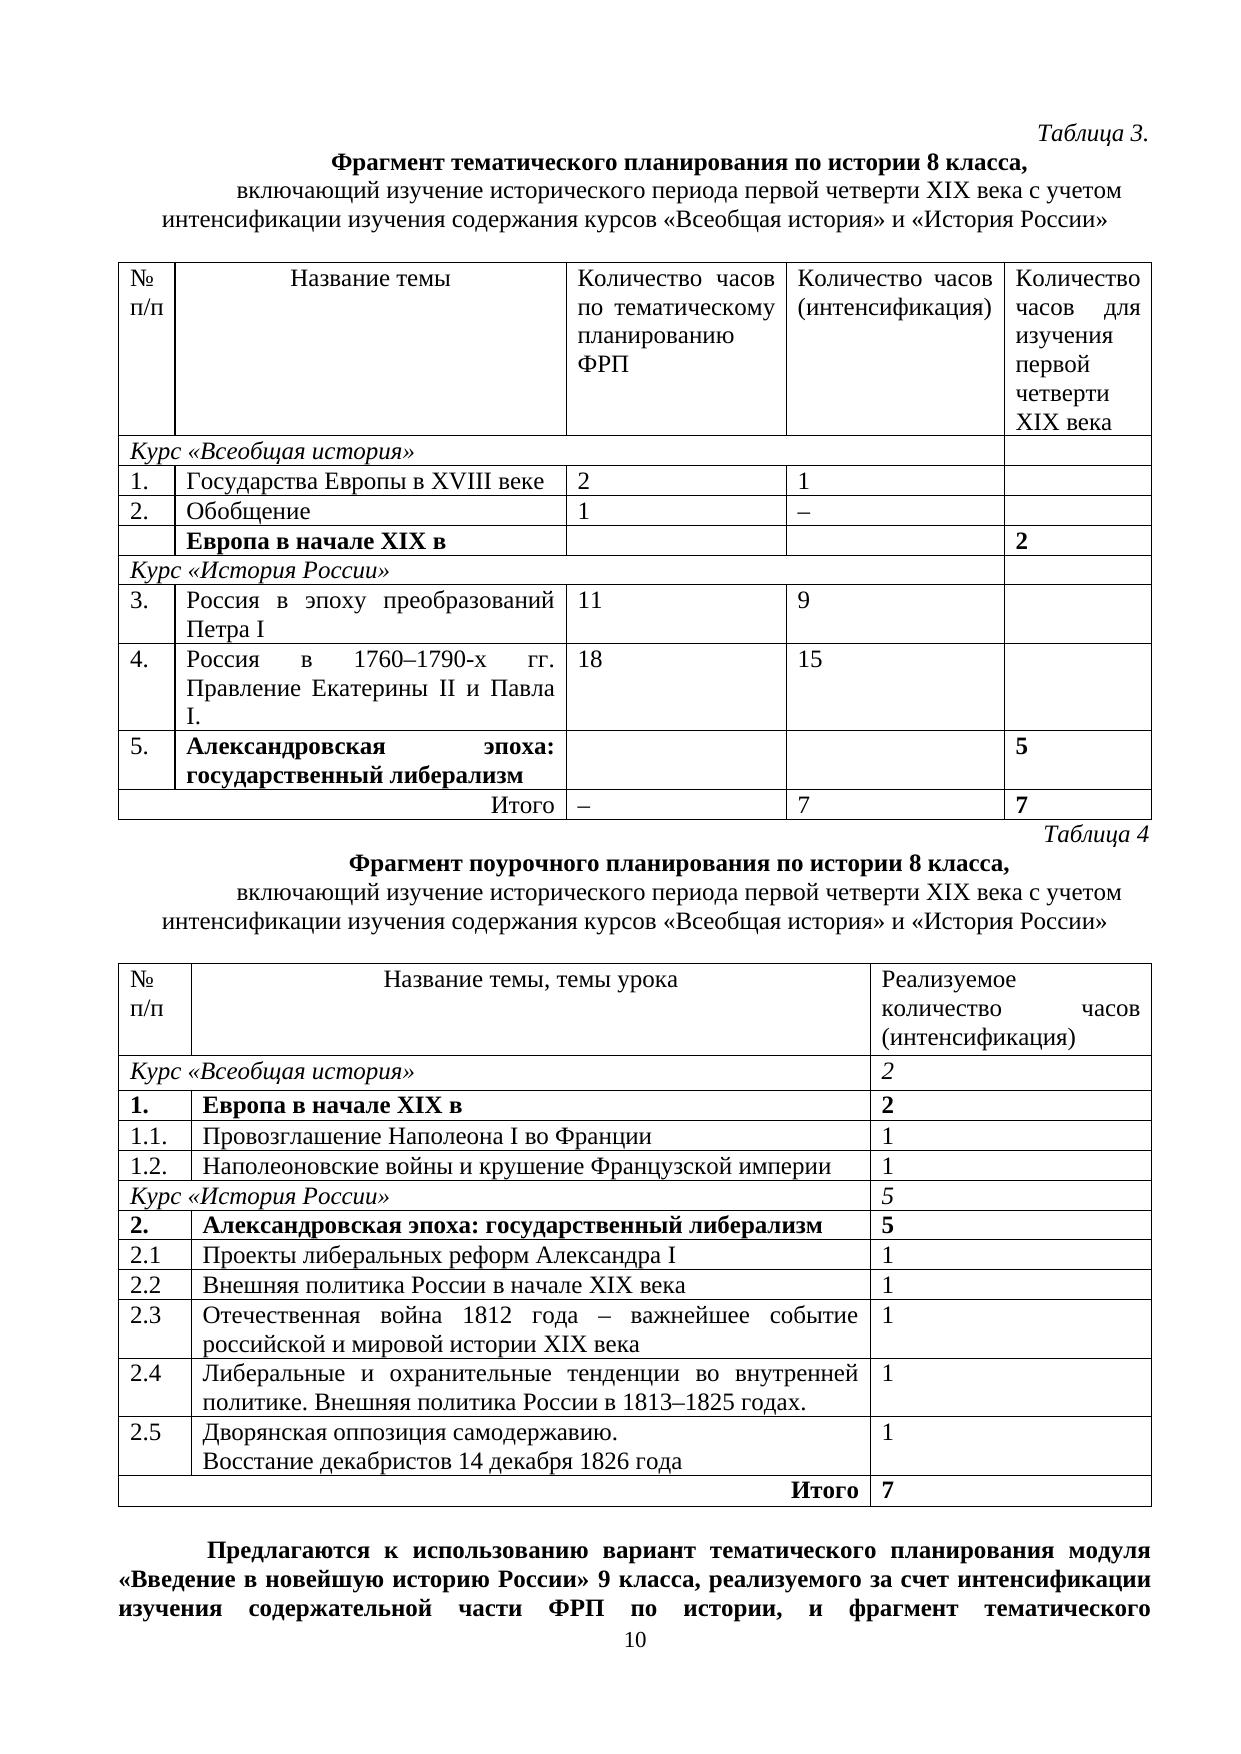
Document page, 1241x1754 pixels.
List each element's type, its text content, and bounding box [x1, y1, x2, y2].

table_cell [1005, 644, 1151, 730]
table_header № п/п [119, 263, 174, 435]
table_cell Европа в начале XIX в [176, 526, 566, 554]
table_cell 5 [1005, 731, 1151, 789]
table_cell Курс «Всеобщая история» [119, 1056, 870, 1089]
table_cell 11 [567, 585, 786, 643]
table_header Количество часов для изучения первой четверти XIX века [1005, 263, 1151, 435]
table_cell 2.1 [119, 1240, 191, 1269]
table_cell 1 [871, 1270, 1151, 1299]
table_cell Курс «История России» [119, 556, 1004, 584]
text включающий изучение исторического периода первой четверти XIX века с учетом интенсификации изучения содержания курсов «Всеобщая история» и «История России» [118, 176, 1152, 233]
table_cell Отечественная война 1812 года – важнейшее событие российской и мировой истории XIX века [192, 1300, 870, 1357]
table_cell [787, 526, 1004, 554]
table_cell 7 [1005, 790, 1151, 818]
text Фрагмент поурочного планирования по истории 8 класса, [118, 848, 1152, 877]
table_header Название темы [176, 263, 566, 435]
text Фрагмент тематического планирования по истории 8 класса, [118, 147, 1152, 176]
table_cell 2 [1005, 526, 1151, 554]
table_cell 2.2 [119, 1270, 191, 1299]
table_cell Наполеоновские войны и крушение Французской империи [192, 1151, 870, 1180]
table_cell Курс «Всеобщая история» [119, 436, 1004, 465]
table_cell 5 [871, 1211, 1151, 1239]
table_cell 2. [119, 1211, 191, 1239]
table_cell 2.3 [119, 1300, 191, 1357]
table_cell Внешняя политика России в начале XIX века [192, 1270, 870, 1299]
table_cell 15 [787, 644, 1004, 730]
table_cell Проекты либеральных реформ Александра I [192, 1240, 870, 1269]
table_cell [119, 526, 174, 554]
table_header Количество часов по тематическому планированию ФРП [567, 263, 786, 435]
table_header Реализуемое количество часов (интенсификация) [871, 964, 1151, 1055]
table_cell 7 [787, 790, 1004, 818]
table_cell Россия в эпоху преобразований Петра I [176, 585, 566, 643]
table_cell Александровская эпоха: государственный либерализм [192, 1211, 870, 1239]
table_cell 1 [787, 466, 1004, 495]
table_header № п/п [119, 964, 191, 1055]
table_cell [567, 731, 786, 789]
table_cell 18 [567, 644, 786, 730]
table_cell [787, 731, 1004, 789]
table_cell [1005, 585, 1151, 643]
table_cell Провозглашение Наполеона I во Франции [192, 1121, 870, 1150]
table_cell 2 [871, 1091, 1151, 1120]
table_cell 1.1. [119, 1121, 191, 1150]
table_cell [1005, 556, 1151, 584]
table_cell 1 [871, 1151, 1151, 1180]
table_cell 1. [119, 1091, 191, 1120]
table_cell 1 [871, 1300, 1151, 1357]
table_cell 2.5 [119, 1417, 191, 1474]
table_cell 9 [787, 585, 1004, 643]
table_cell Итого [119, 790, 566, 818]
table_cell 1 [871, 1417, 1151, 1474]
table_cell 1.2. [119, 1151, 191, 1180]
table_cell 2.4 [119, 1359, 191, 1416]
table_cell 5. [119, 731, 174, 789]
table_cell 7 [871, 1476, 1151, 1506]
table_cell 4. [119, 644, 174, 730]
table_cell 5 [871, 1181, 1151, 1209]
table_cell [1005, 496, 1151, 525]
table_cell Дворянская оппозиция самодержавию. Восстание декабристов 14 декабря 1826 года [192, 1417, 870, 1474]
table_header Количество часов (интенсификация) [787, 263, 1004, 435]
table_cell [567, 526, 786, 554]
table_cell 1 [567, 496, 786, 525]
table_cell 3. [119, 585, 174, 643]
table_cell 1 [871, 1240, 1151, 1269]
text Таблица 3. [118, 118, 1152, 147]
table_cell [1005, 466, 1151, 495]
table_cell – [787, 496, 1004, 525]
table_cell Обобщение [176, 496, 566, 525]
table_cell Либеральные и охранительные тенденции во внутренней политике. Внешняя политика России в 1813–1825 годах. [192, 1359, 870, 1416]
table_header Название темы, темы урока [192, 964, 870, 1055]
text Таблица 4 [118, 820, 1152, 848]
table_cell 2 [871, 1056, 1151, 1089]
table_cell 1 [871, 1359, 1151, 1416]
table_cell 1 [871, 1121, 1151, 1150]
table_cell Европа в начале XIX в [192, 1091, 870, 1120]
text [118, 1536, 1152, 1622]
table_cell Итого [119, 1476, 870, 1506]
table_cell 2. [119, 496, 174, 525]
table_cell Россия в 1760–1790-х гг. Правление Екатерины II и Павла I. [176, 644, 566, 730]
table_cell Курс «История России» [119, 1181, 870, 1209]
table_cell 2 [567, 466, 786, 495]
table_cell Государства Европы в XVIII веке [176, 466, 566, 495]
table_cell 1. [119, 466, 174, 495]
table_cell – [567, 790, 786, 818]
table_cell Александровская эпоха: государственный либерализм [176, 731, 566, 789]
text включающий изучение исторического периода первой четверти XIX века с учетом интенсификации изучения содержания курсов «Всеобщая история» и «История России» [118, 877, 1152, 934]
table_cell [1005, 436, 1151, 465]
